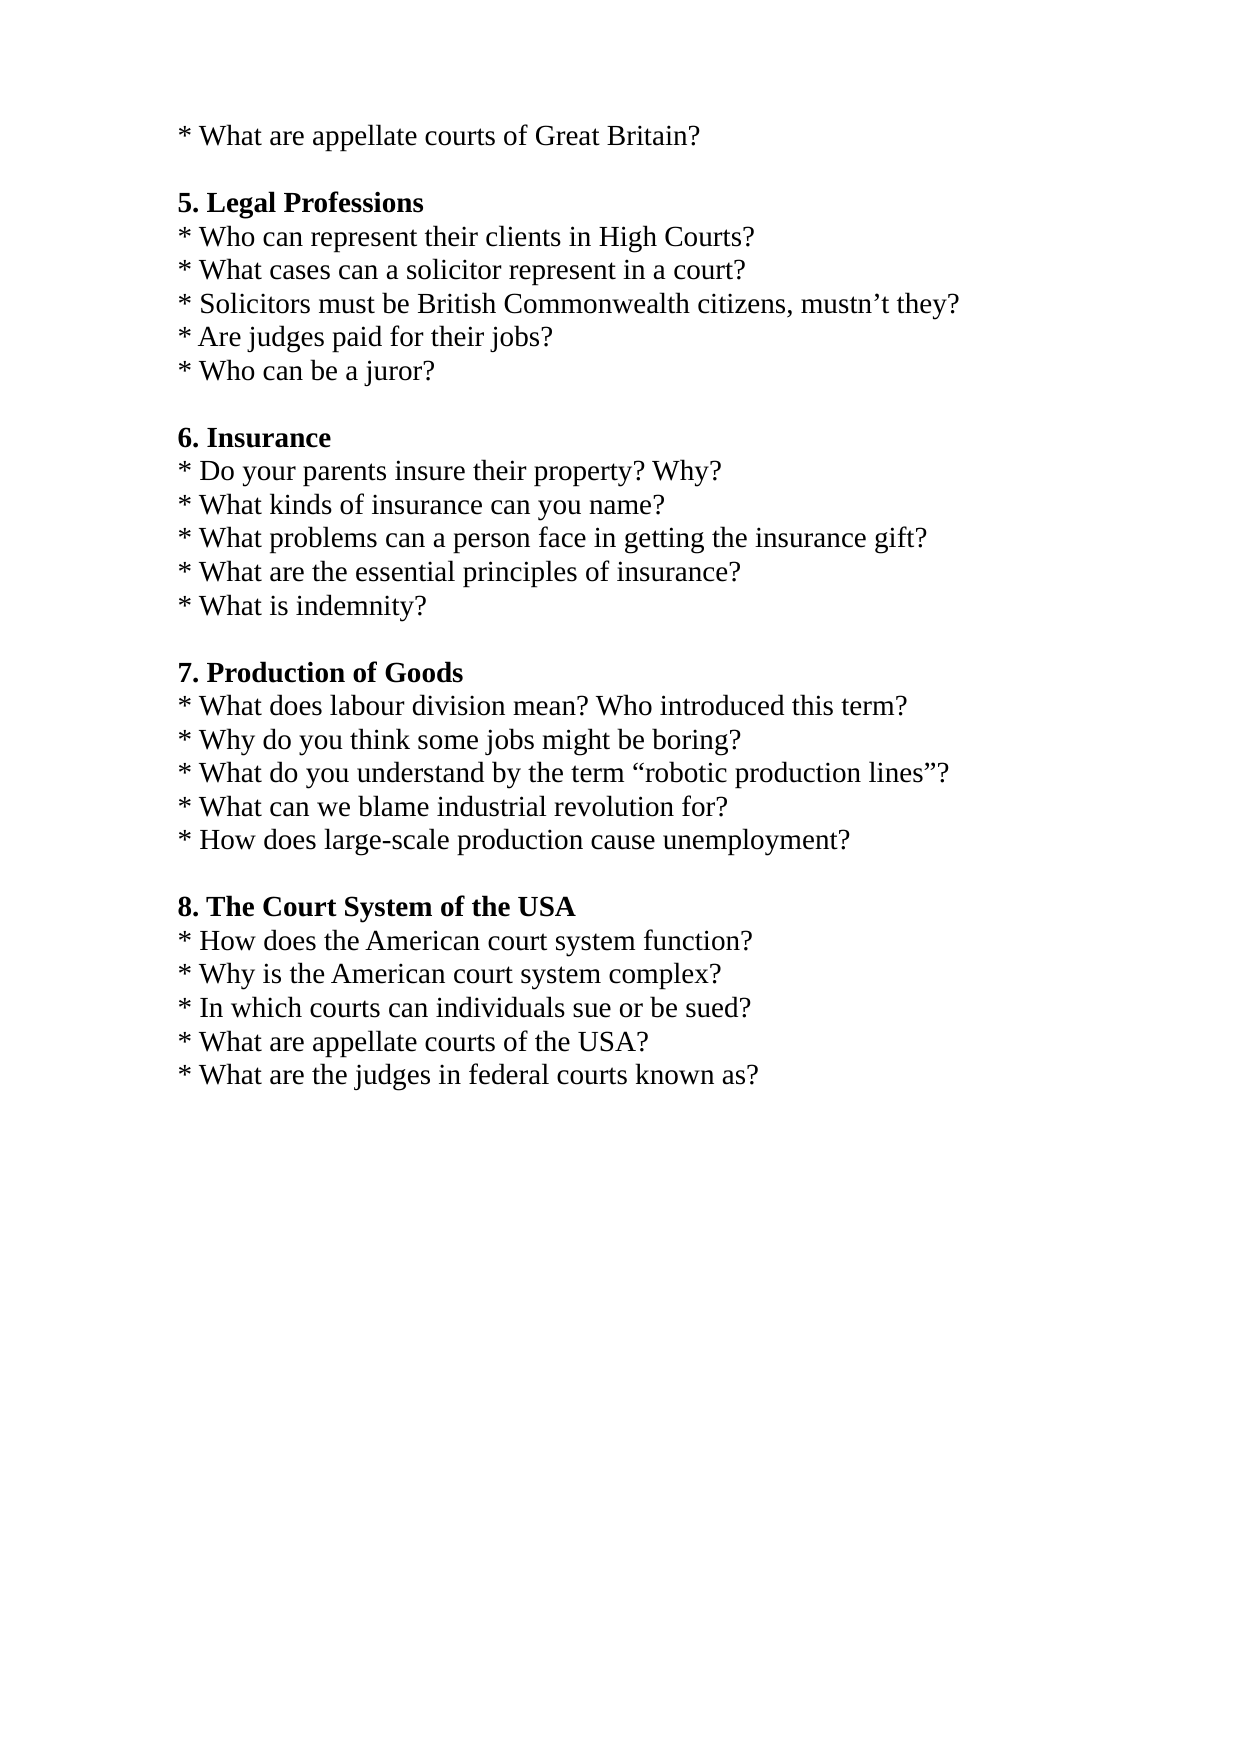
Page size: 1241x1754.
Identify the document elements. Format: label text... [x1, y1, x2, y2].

text * Why is the American court system complex? [177, 957, 1152, 990]
text * What are appellate courts of Great Britain? [177, 118, 1152, 152]
text * What can we blame industrial revolution for? [177, 789, 1152, 822]
text * How does large-scale production cause unemployment? [177, 822, 1152, 856]
text * What cases can a solicitor represent in a court? [177, 252, 1152, 286]
text * How does the American court system function? [177, 923, 1152, 957]
text * What are appellate courts of the USA? [177, 1024, 1152, 1057]
text * What are the essential principles of insurance? [177, 554, 1152, 588]
text * What do you understand by the term “robotic production lines”? [177, 755, 1152, 789]
text * Do your parents insure their property? Why? [177, 453, 1152, 487]
text 8. The Court System of the USA [177, 889, 1152, 923]
text * What problems can a person face in getting the insurance gift? [177, 521, 1152, 554]
text * Are judges paid for their jobs? [177, 319, 1152, 353]
text * What is indemnity? [177, 588, 1152, 621]
text * What does labour division mean? Who introduced this term? [177, 688, 1152, 722]
text * Why do you think some jobs might be boring? [177, 722, 1152, 755]
text * In which courts can individuals sue or be sued? [177, 990, 1152, 1024]
text 6. Insurance [177, 420, 1152, 453]
text * What are the judges in federal courts known as? [177, 1057, 1152, 1091]
text * Solicitors must be British Commonwealth citizens, mustn’t they? [177, 286, 1152, 319]
text * What kinds of insurance can you name? [177, 487, 1152, 521]
text 7. Production of Goods [177, 655, 1152, 688]
text * Who can represent their clients in High Courts? [177, 219, 1152, 252]
text * Who can be a juror? [177, 353, 1152, 386]
text 5. Legal Professions [177, 185, 1152, 219]
